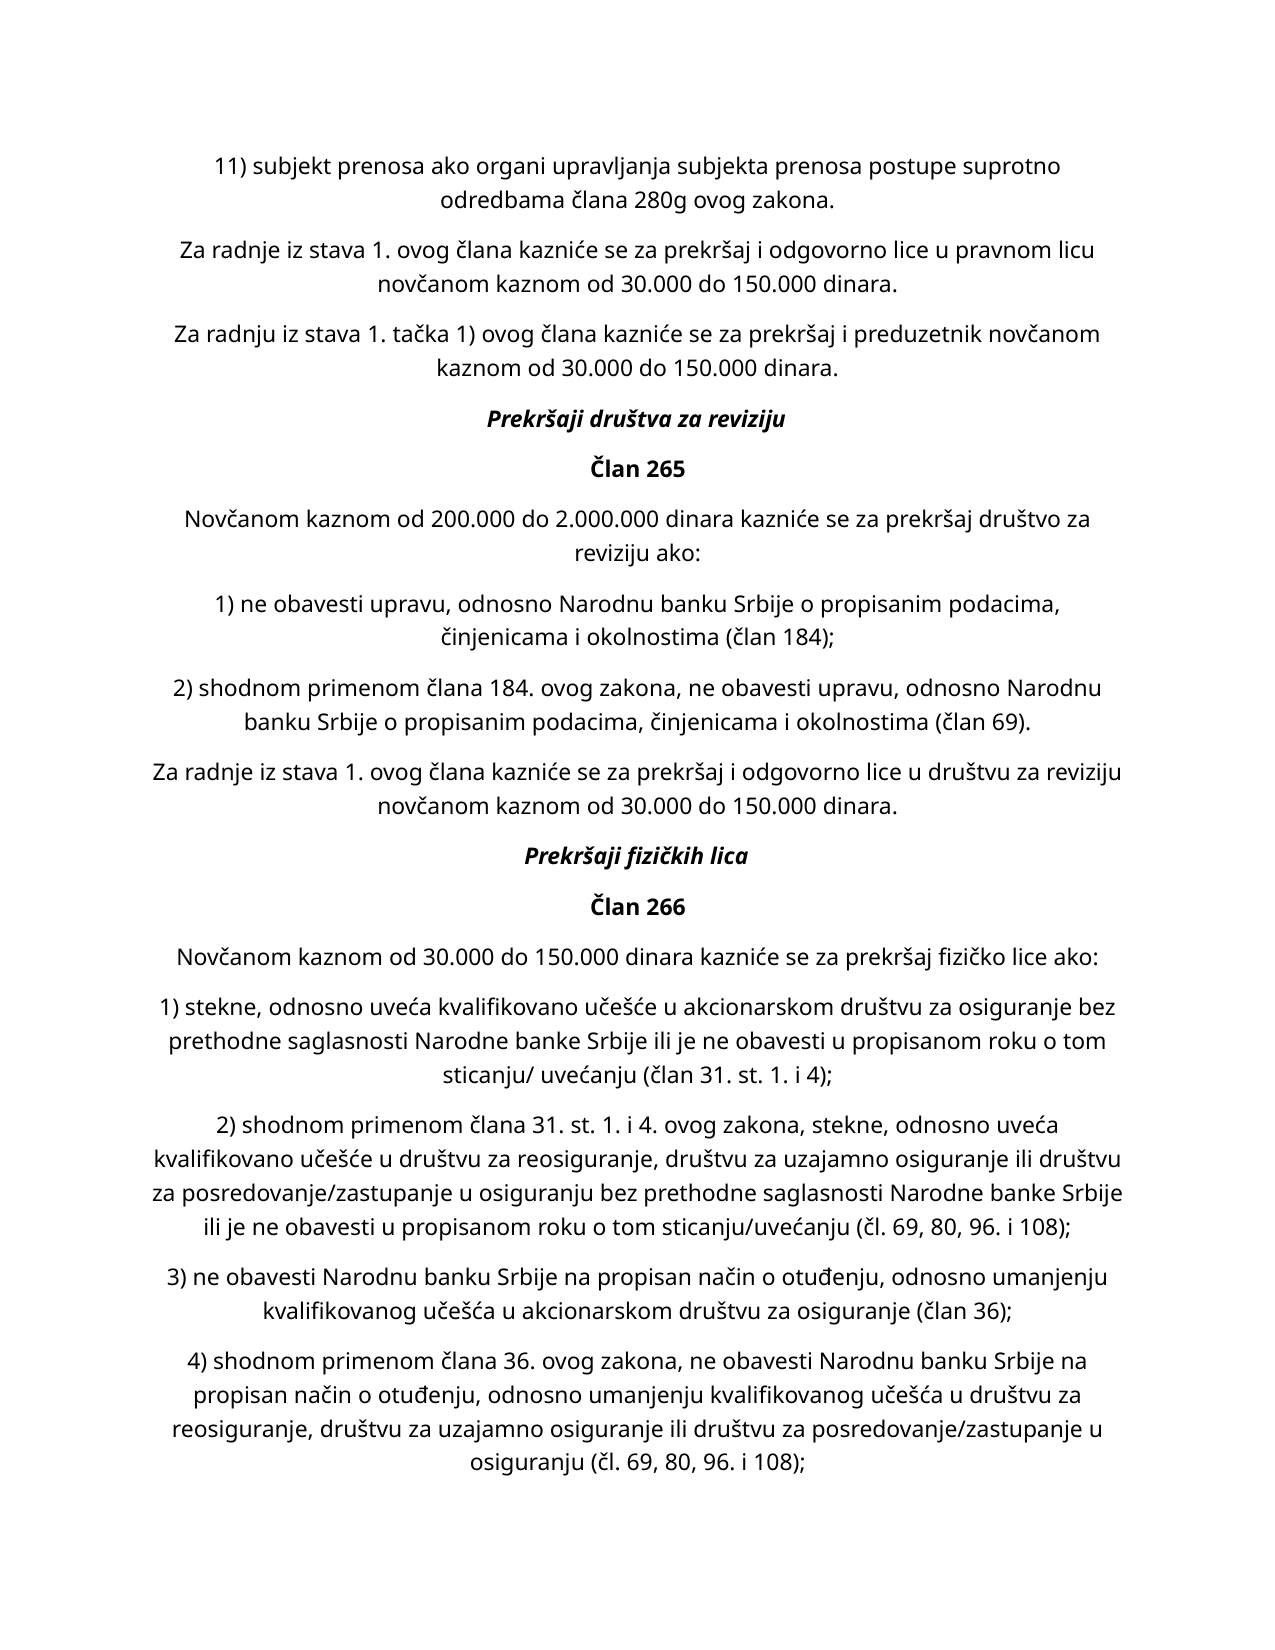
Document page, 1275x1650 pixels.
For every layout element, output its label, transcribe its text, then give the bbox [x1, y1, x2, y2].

text Prekršaji fizičkih lica [150, 840, 1125, 871]
text Za radnju iz stava 1. tačka 1) ovog člana kazniće se za prekršaj i preduzetnik novčanom kaznom od 30.000 do 150.000 dinara. [150, 318, 1125, 383]
text Novčanom kaznom od 200.000 do 2.000.000 dinara kazniće se za prekršaj društvo za reviziju ako: [150, 503, 1125, 568]
text Član 266 [150, 890, 1125, 922]
text 1) stekne, odnosno uveća kvalifikovano učešće u akcionarskom društvu za osiguranje bez prethodne saglasnosti Narodne banke Srbije ili je ne obavesti u propisanom roku o tom sticanju/ uvećanju (član 31. st. 1. i 4); [150, 991, 1125, 1090]
text 11) subjekt prenosa ako organi upravljanja subjekta prenosa postupe suprotno odredbama člana 280g ovog zakona. [150, 150, 1125, 215]
text 2) shodnom primenom člana 184. ovog zakona, ne obavesti upravu, odnosno Narodnu banku Srbije o propisanim podacima, činjenicama i okolnostima (član 69). [150, 672, 1125, 737]
text Prekršaji društva za reviziju [150, 402, 1125, 434]
text 4) shodnom primenom člana 36. ovog zakona, ne obavesti Narodnu banku Srbije na propisan način o otuđenju, odnosno umanjenju kvalifikovanog učešća u društvu za reosiguranje, društvu za uzajamno osiguranje ili društvu za posredovanje/zastupanje u osiguranju (čl. 69, 80, 96. i 108); [150, 1345, 1125, 1477]
text Za radnje iz stava 1. ovog člana kazniće se za prekršaj i odgovorno lice u pravnom licu novčanom kaznom od 30.000 do 150.000 dinara. [150, 234, 1125, 299]
text Za radnje iz stava 1. ovog člana kazniće se za prekršaj i odgovorno lice u društvu za reviziju novčanom kaznom od 30.000 do 150.000 dinara. [150, 756, 1125, 821]
text 2) shodnom primenom člana 31. st. 1. i 4. ovog zakona, stekne, odnosno uveća kvalifikovano učešće u društvu za reosiguranje, društvu za uzajamno osiguranje ili društvu za posredovanje/zastupanje u osiguranju bez prethodne saglasnosti Narodne banke Srbije ili je ne obavesti u propisanom roku o tom sticanju/uvećanju (čl. 69, 80, 96. i 108); [150, 1109, 1125, 1242]
text Novčanom kaznom od 30.000 do 150.000 dinara kazniće se za prekršaj fizičko lice ako: [150, 941, 1125, 972]
text 3) ne obavesti Narodnu banku Srbije na propisan način o otuđenju, odnosno umanjenju kvalifikovanog učešća u akcionarskom društvu za osiguranje (član 36); [150, 1261, 1125, 1326]
text 1) ne obavesti upravu, odnosno Narodnu banku Srbije o propisanim podacima, činjenicama i okolnostima (član 184); [150, 587, 1125, 652]
text Član 265 [150, 453, 1125, 484]
